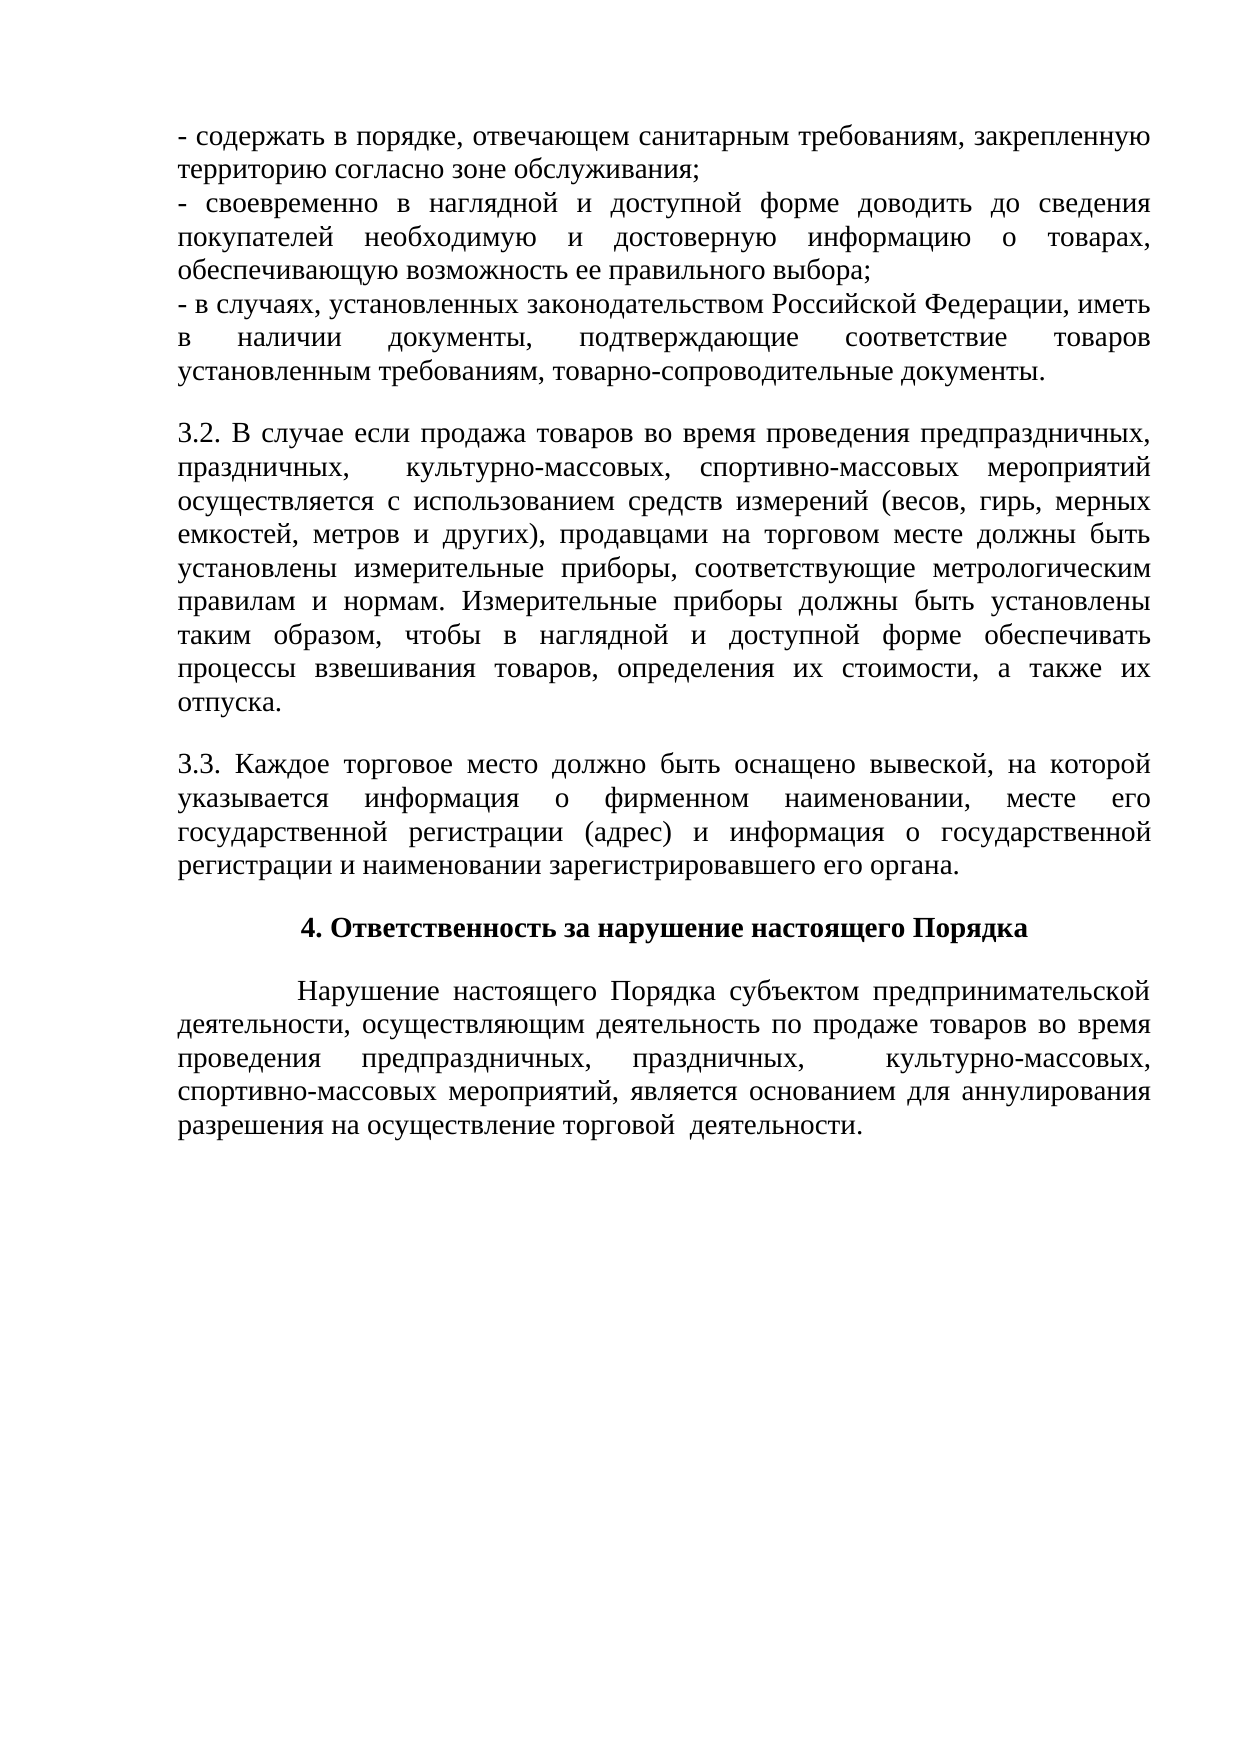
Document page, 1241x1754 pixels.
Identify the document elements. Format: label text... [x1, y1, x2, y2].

text 3.3. Каждое торговое место должно быть оснащено вывеской, на которой указывается информация о фирменном наименовании, месте его государственной регистрации (адрес) и информация о государственной регистрации и наименовании зарегистрировавшего его органа. [177, 747, 1152, 881]
text - содержать в порядке, отвечающем санитарным требованиям, закрепленную территорию согласно зоне обслуживания; [177, 118, 1152, 185]
text - в случаях, установленных законодательством Российской Федерации, иметь в наличии документы, подтверждающие соответствие товаров установленным требованиям, товарно-сопроводительные документы. [177, 286, 1152, 386]
text Нарушение настоящего Порядка субъектом предпринимательской деятельности, осуществляющим деятельность по продаже товаров во время проведения предпраздничных, праздничных, культурно-массовых, спортивно-массовых мероприятий, является основанием для аннулирования разрешения на осуществление торговой деятельности. [177, 973, 1152, 1140]
text - своевременно в наглядной и доступной форме доводить до сведения покупателей необходимую и достоверную информацию о товарах, обеспечивающую возможность ее правильного выбора; [177, 185, 1152, 286]
subtitle 4. Ответственность за нарушение настоящего Порядка [177, 910, 1152, 943]
text 3.2. В случае если продажа товаров во время проведения предпраздничных, праздничных, культурно-массовых, спортивно-массовых мероприятий осуществляется с использованием средств измерений (весов, гирь, мерных емкостей, метров и других), продавцами на торговом месте должны быть установлены измерительные приборы, соответствующие метрологическим правилам и нормам. Измерительные приборы должны быть установлены таким образом, чтобы в наглядной и доступной форме обеспечивать процессы взвешивания товаров, определения их стоимости, а также их отпуска. [177, 416, 1152, 717]
